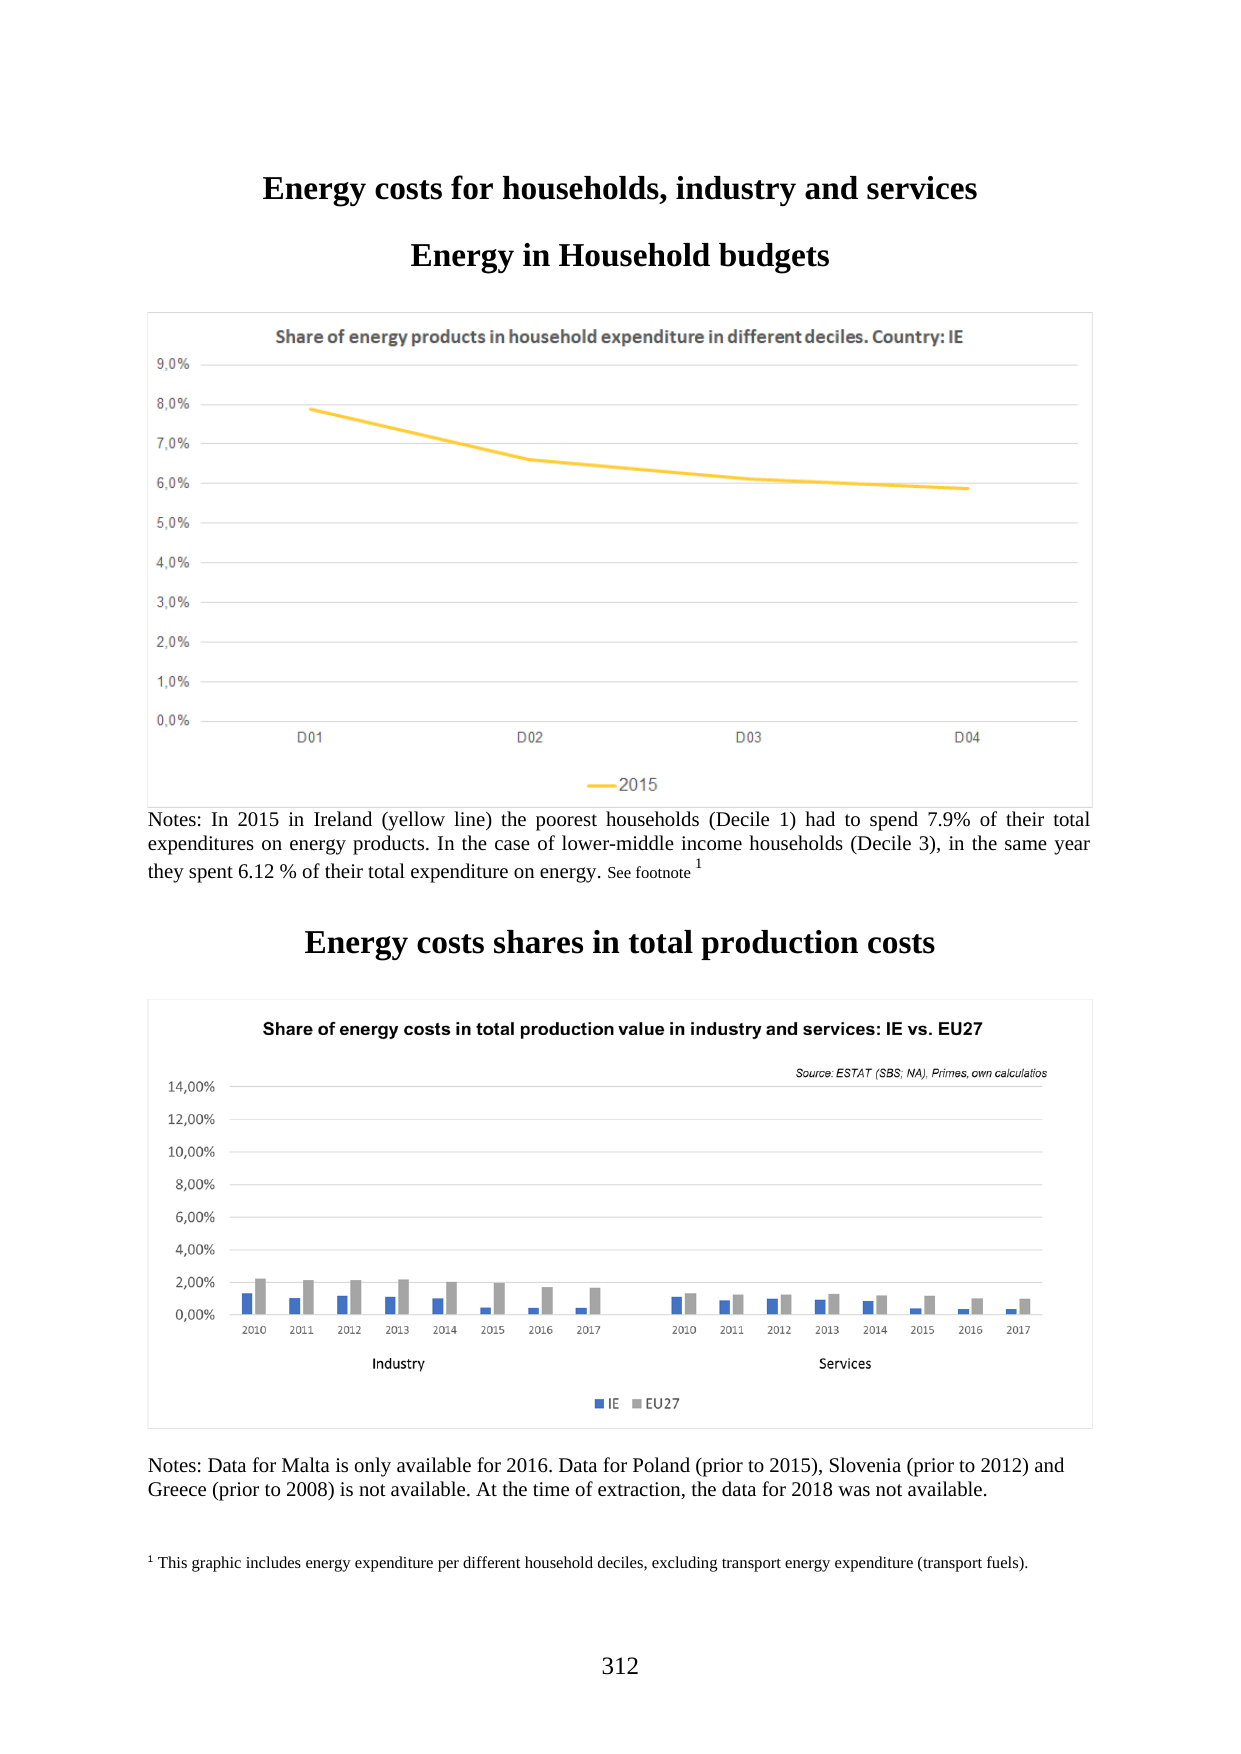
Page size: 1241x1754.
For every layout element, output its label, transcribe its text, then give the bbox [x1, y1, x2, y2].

picture [147, 312, 1093, 808]
text Notes: Data for Malta is only available for 2016. Data for Poland (prior to 2015), Slovenia (prior to 2012) and Greece (prior to 2008) is not available. At the time of extraction, the data for 2018 was not available. [148, 1453, 1093, 1501]
text Notes: In 2015 in Ireland (yellow line) the poorest households (Decile 1) had to spend 7.9% of their total expenditures on energy products. In the case of lower-middle income households (Decile 3), in the same year they spent 6.12 % of their total expenditure on energy. See footnote [148, 808, 1093, 884]
picture [147, 999, 1093, 1429]
subtitle Energy costs for households, industry and services [148, 168, 1093, 207]
text Energy in Household budgets [148, 236, 1093, 274]
text Energy costs shares in total production costs [148, 922, 1093, 961]
